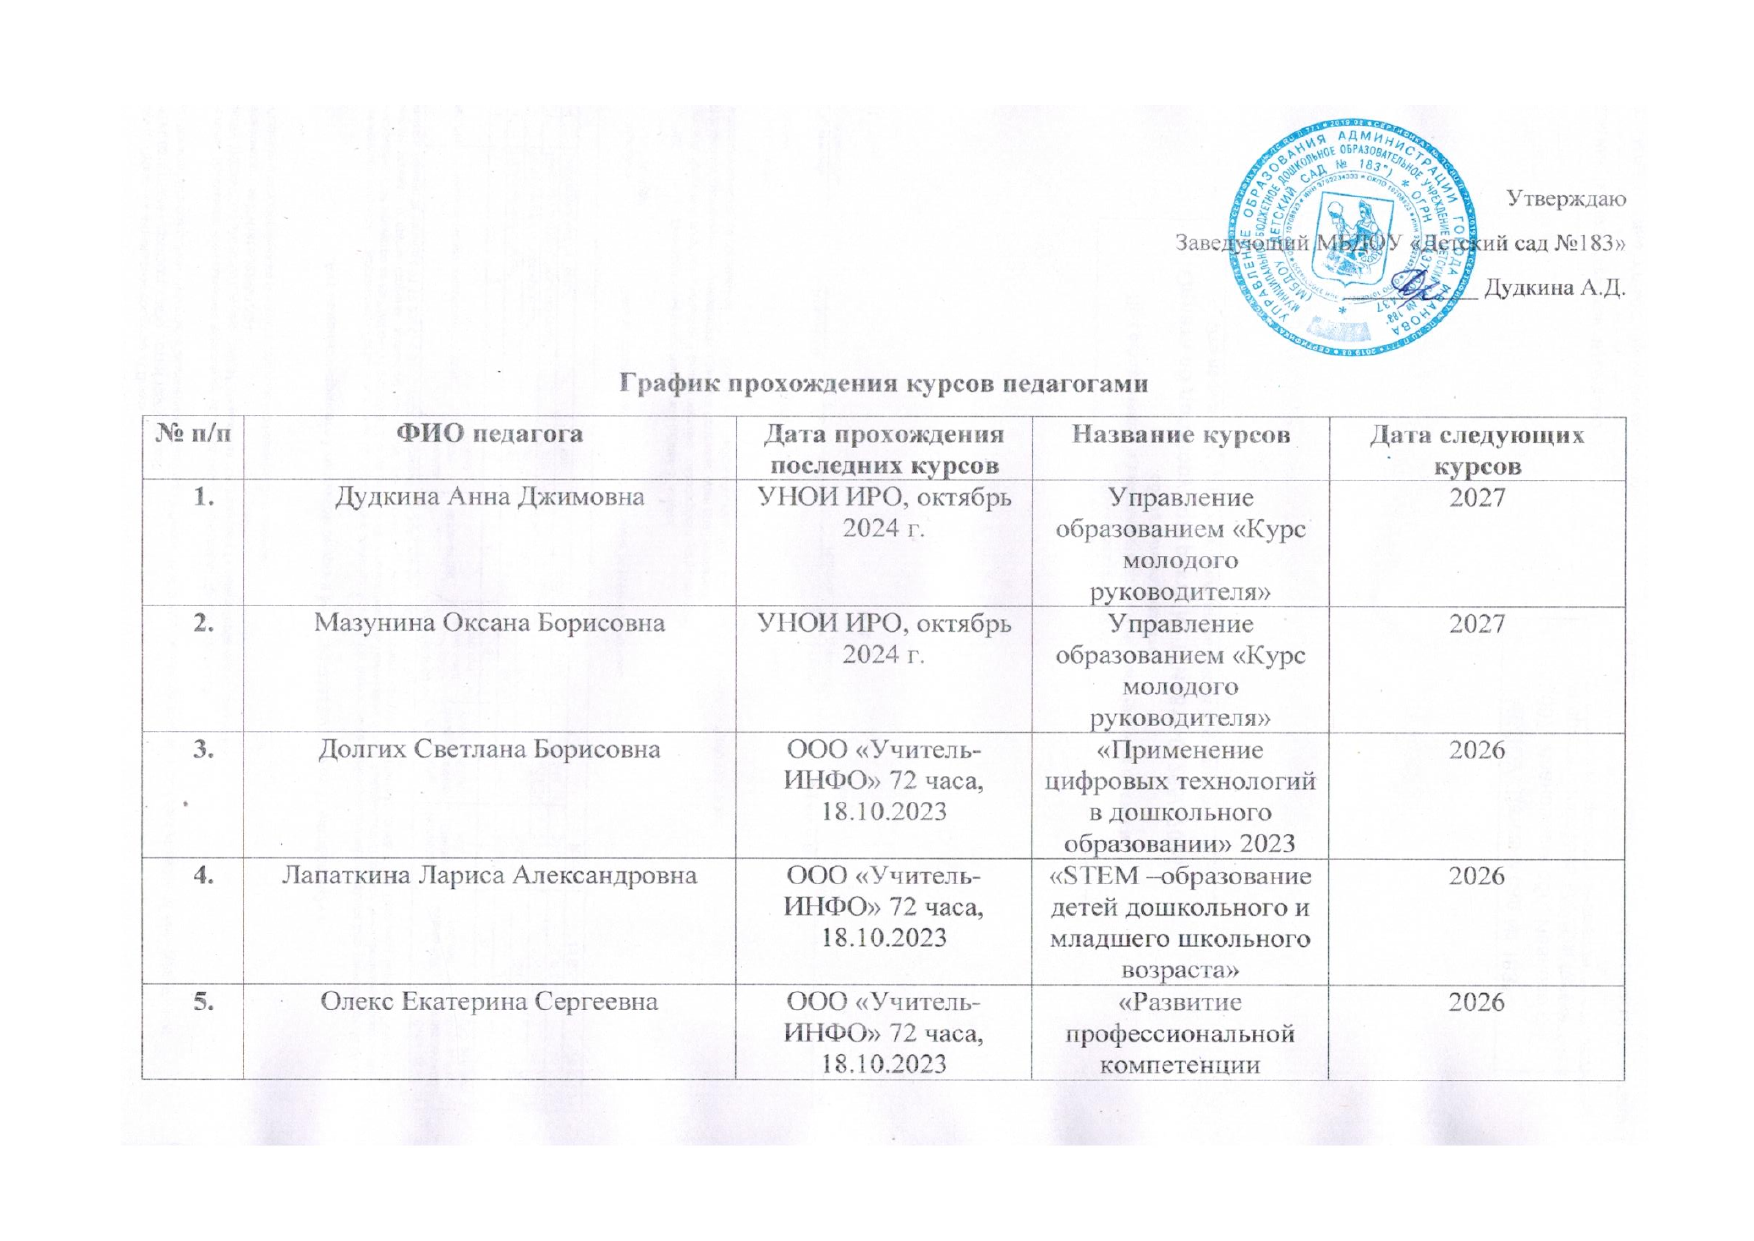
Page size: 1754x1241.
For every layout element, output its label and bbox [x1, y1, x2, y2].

picture [120, 105, 1649, 1162]
